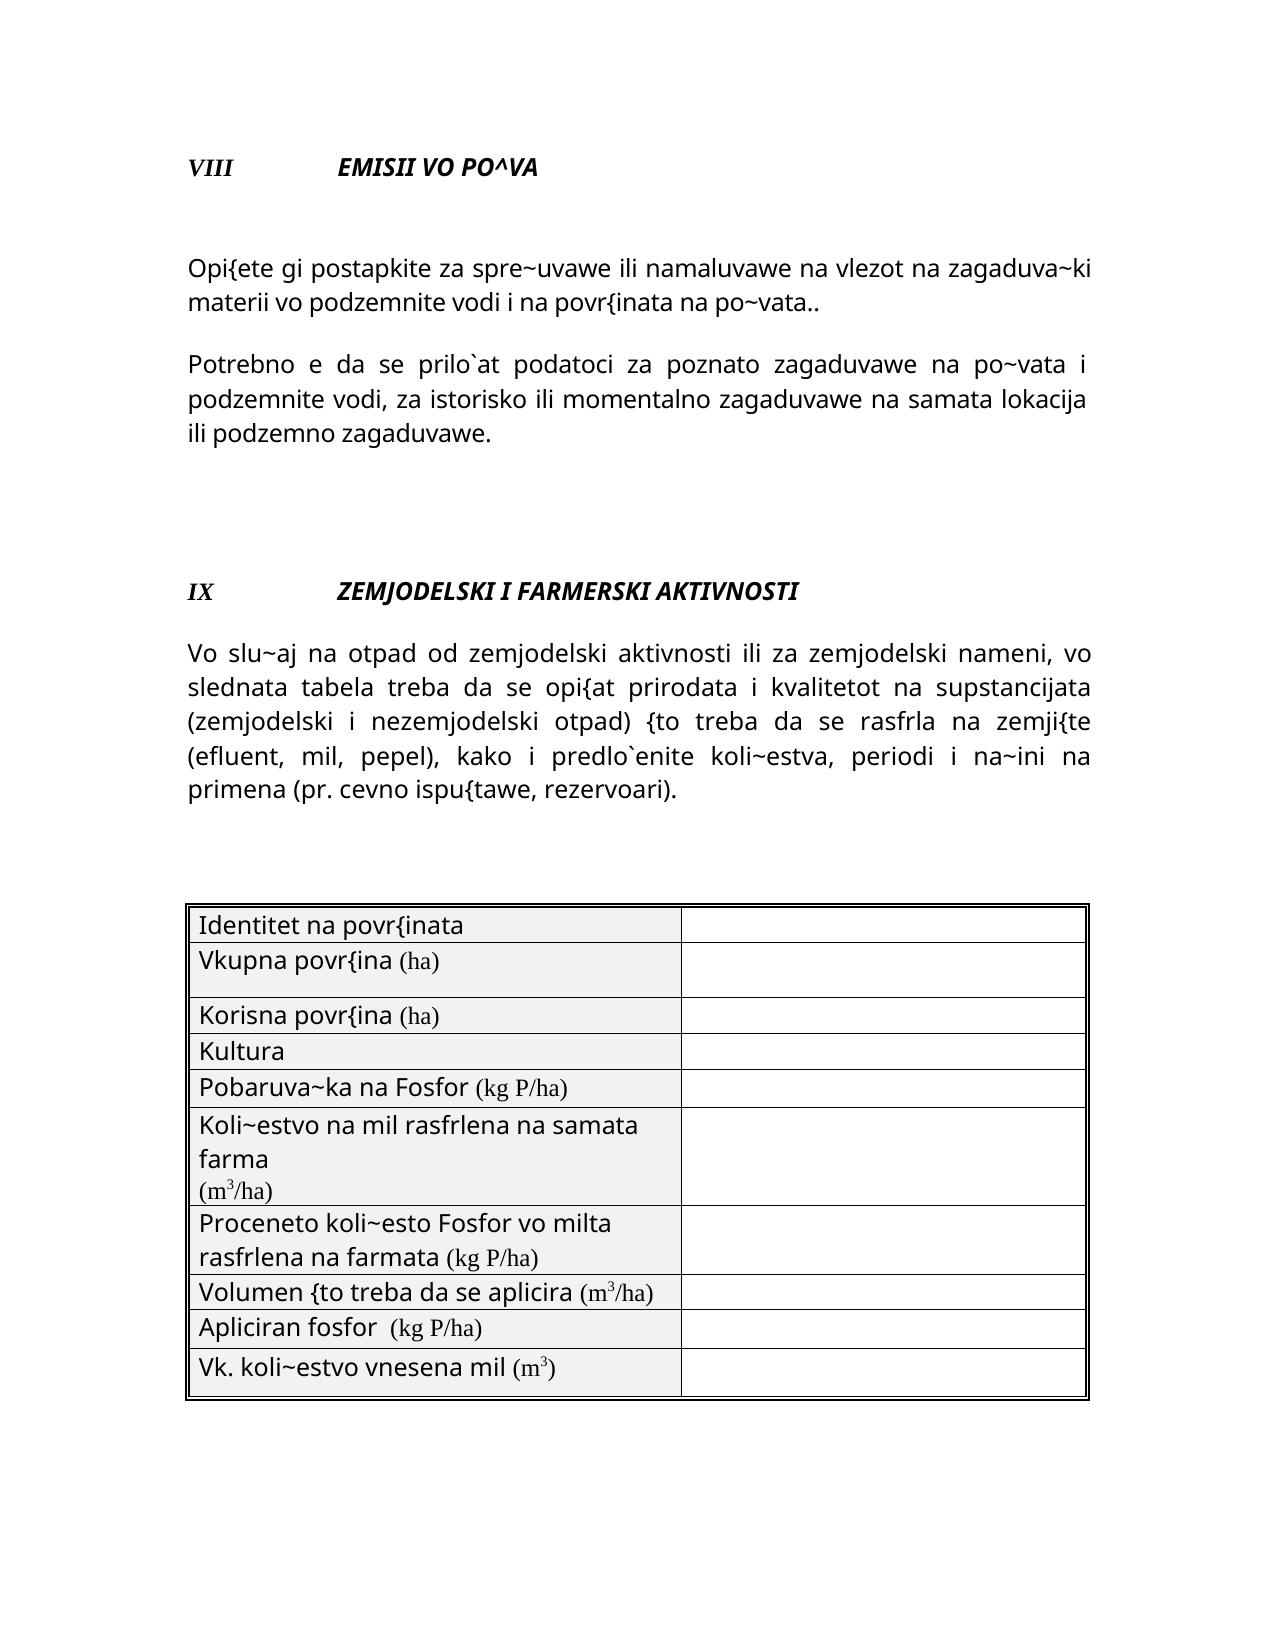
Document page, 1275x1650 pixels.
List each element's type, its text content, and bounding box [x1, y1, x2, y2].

table_cell Vkupna povr{ina (ha) [190, 943, 681, 997]
table_cell [682, 1206, 1085, 1274]
table_cell [682, 1275, 1085, 1309]
text Opi{ete gi postapkite za spre~uvawe ili namaluvawe na vlezot na zagaduva~ki materii vo podzemnite vodi i na povr{inata na po~vata.. [187, 250, 1093, 318]
table_cell [682, 1349, 1085, 1396]
table_cell [682, 943, 1085, 997]
subtitle emisii vo po^va [187, 150, 1087, 184]
table_cell [682, 1034, 1085, 1069]
table_cell Korisna povr{ina (ha) [190, 998, 681, 1032]
table_cell Apliciran fosfor (kg P/ha) [190, 1310, 681, 1348]
table_cell [682, 1310, 1085, 1348]
table_cell Koli~estvo na mil rasfrlena na samata farma (m3/ha) [190, 1108, 681, 1204]
table_cell Vk. koli~estvo vnesena mil (m3) [190, 1349, 681, 1396]
table_cell Proceneto koli~esto Fosfor vo milta rasfrlena na farmata (kg P/ha) [190, 1206, 681, 1274]
text Potrebno e da se prilo`at podatoci za poznato zagaduvawe na po~vata i podzemnite vodi, za istorisko ili momentalno zagaduvawe na samata lokacija ili podzemno zagaduvawe. [187, 347, 1087, 449]
text Vo slu~aj na otpad od zemjodelski aktivnosti ili za zemjodelski nameni, vo slednata tabela treba da se opi{at prirodata i kvalitetot na supstancijata (zemjodelski i nezemjodelski otpad) {to treba da se rasfrla na zemji{te (efluent, mil, pepel), kako i predlo`enite koli~estva, periodi i na~ini na primena (pr. cevno ispu{tawe, rezervoari). [187, 636, 1093, 806]
table_cell Volumen {to treba da se aplicira (m3/ha) [190, 1275, 681, 1309]
table_cell [682, 1108, 1085, 1204]
table_cell [682, 1070, 1085, 1107]
table_cell Pobaruva~ka na Fosfor (kg P/ha) [190, 1070, 681, 1107]
table_header Identitet na povr{inata [190, 908, 681, 942]
table_cell [682, 998, 1085, 1032]
table_header [682, 908, 1085, 942]
table_cell Kultura [190, 1034, 681, 1069]
subtitle zemjodelski i farmerski aktivnosti [187, 573, 1087, 607]
